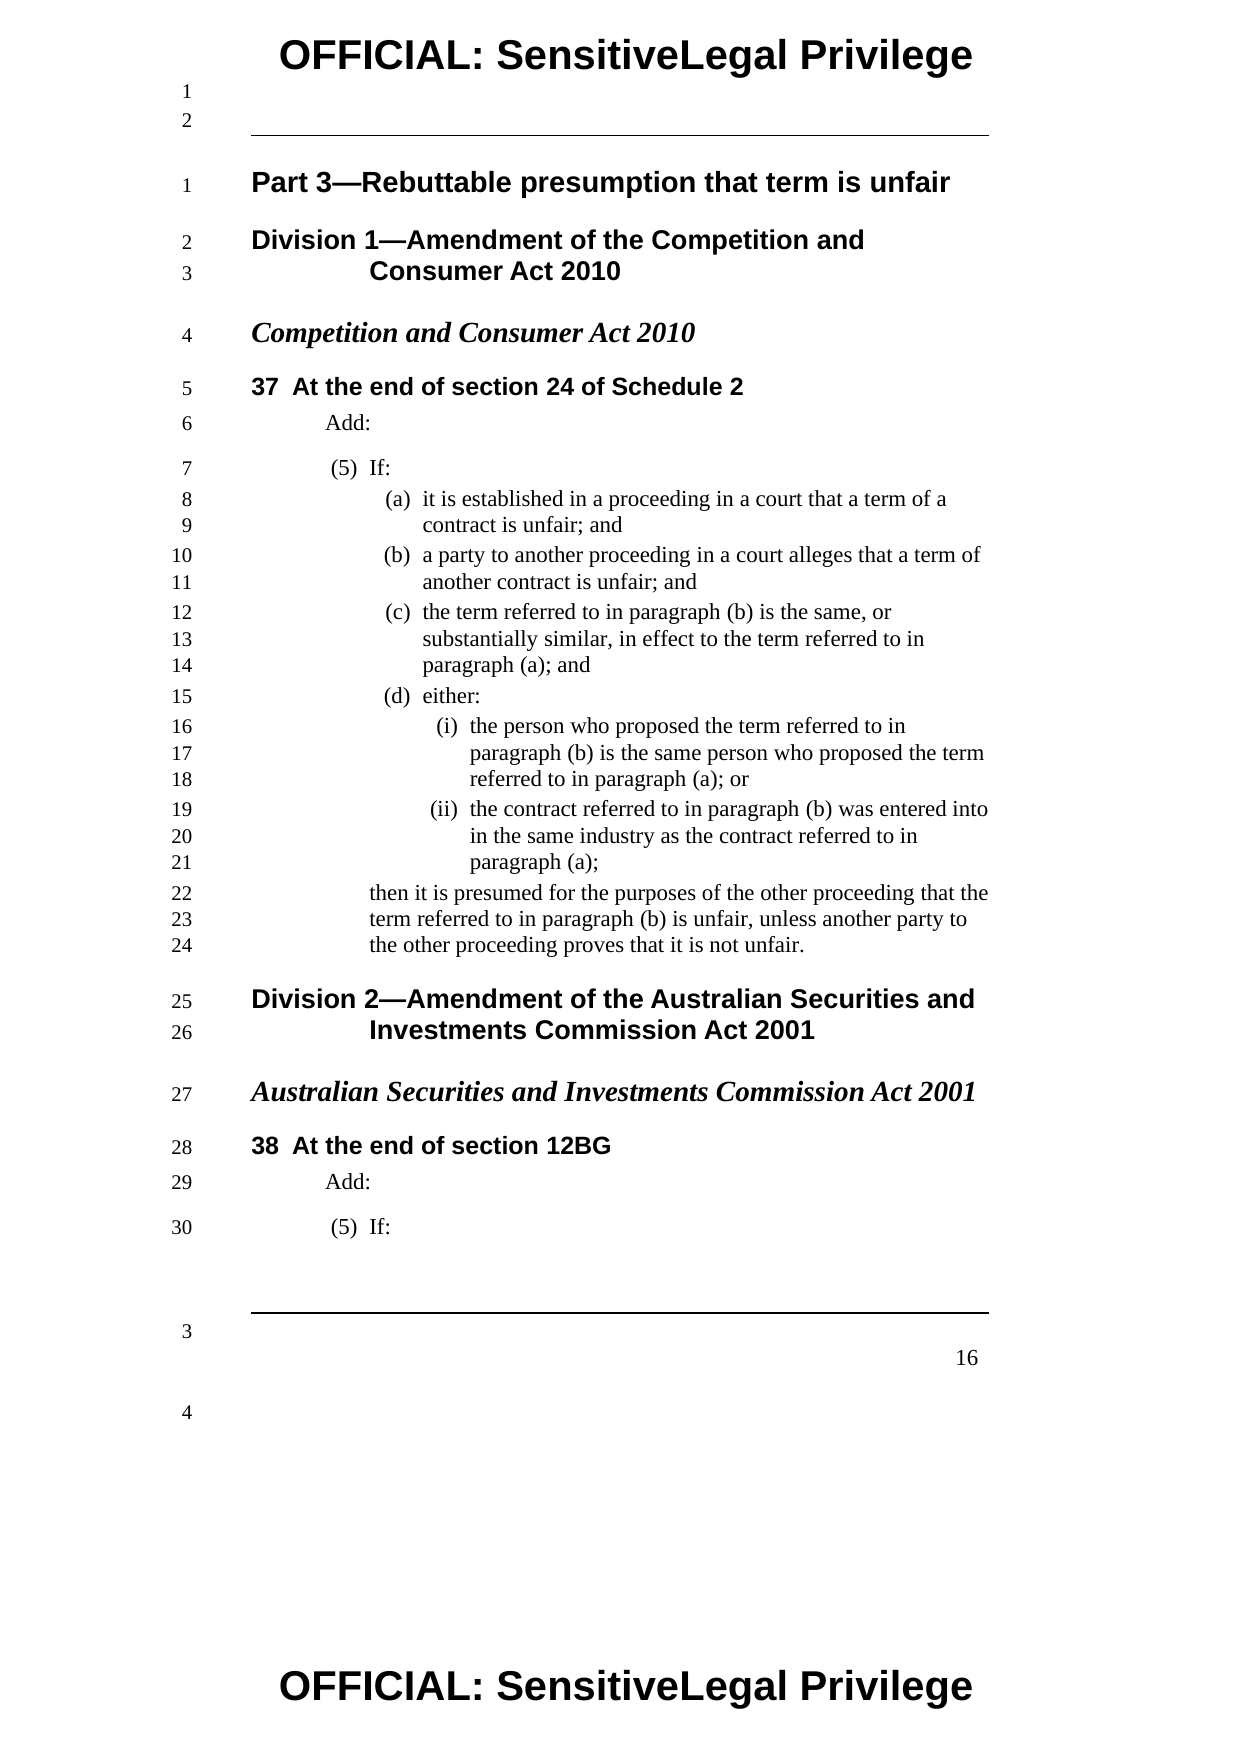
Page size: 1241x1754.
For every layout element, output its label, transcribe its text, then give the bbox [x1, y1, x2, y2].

text (d) either: [251, 682, 989, 708]
text (i) the person who proposed the term referred to in paragraph (b) is the same person who proposed the term referred to in paragraph (a); or [251, 712, 989, 791]
text (c) the term referred to in paragraph (b) is the same, or substantially similar, in effect to the term referred to in paragraph (a); and [251, 598, 989, 677]
text then it is presumed for the purposes of the other proceeding that the term referred to in paragraph (b) is unfair, unless another party to the other proceeding proves that it is not unfair. [369, 879, 989, 958]
text Add: [325, 409, 989, 435]
text Add: [325, 1168, 989, 1194]
text (5) If: [251, 1213, 989, 1239]
text (a) it is established in a proceeding in a court that a term of a contract is unfair; and [251, 485, 989, 537]
text (b) a party to another proceeding in a court alleges that a term of another contract is unfair; and [251, 542, 989, 594]
text 37 At the end of section 24 of Schedule 2 [251, 372, 989, 401]
text Division 2—Amendment of the Australian Securities and Investments Commission Act 2001 [251, 983, 989, 1045]
text Australian Securities and Investments Commission Act 2001 [251, 1074, 989, 1108]
text 38 At the end of section 12BG [251, 1131, 989, 1159]
text Division 1—Amendment of the Competition and Consumer Act 2010 [251, 224, 989, 286]
text (5) If: [251, 454, 989, 481]
text (ii) the contract referred to in paragraph (b) was entered into in the same industry as the contract referred to in paragraph (a); [251, 795, 989, 874]
text Part 3—Rebuttable presumption that term is unfair [251, 165, 989, 199]
text Competition and Consumer Act 2010 [251, 316, 989, 349]
